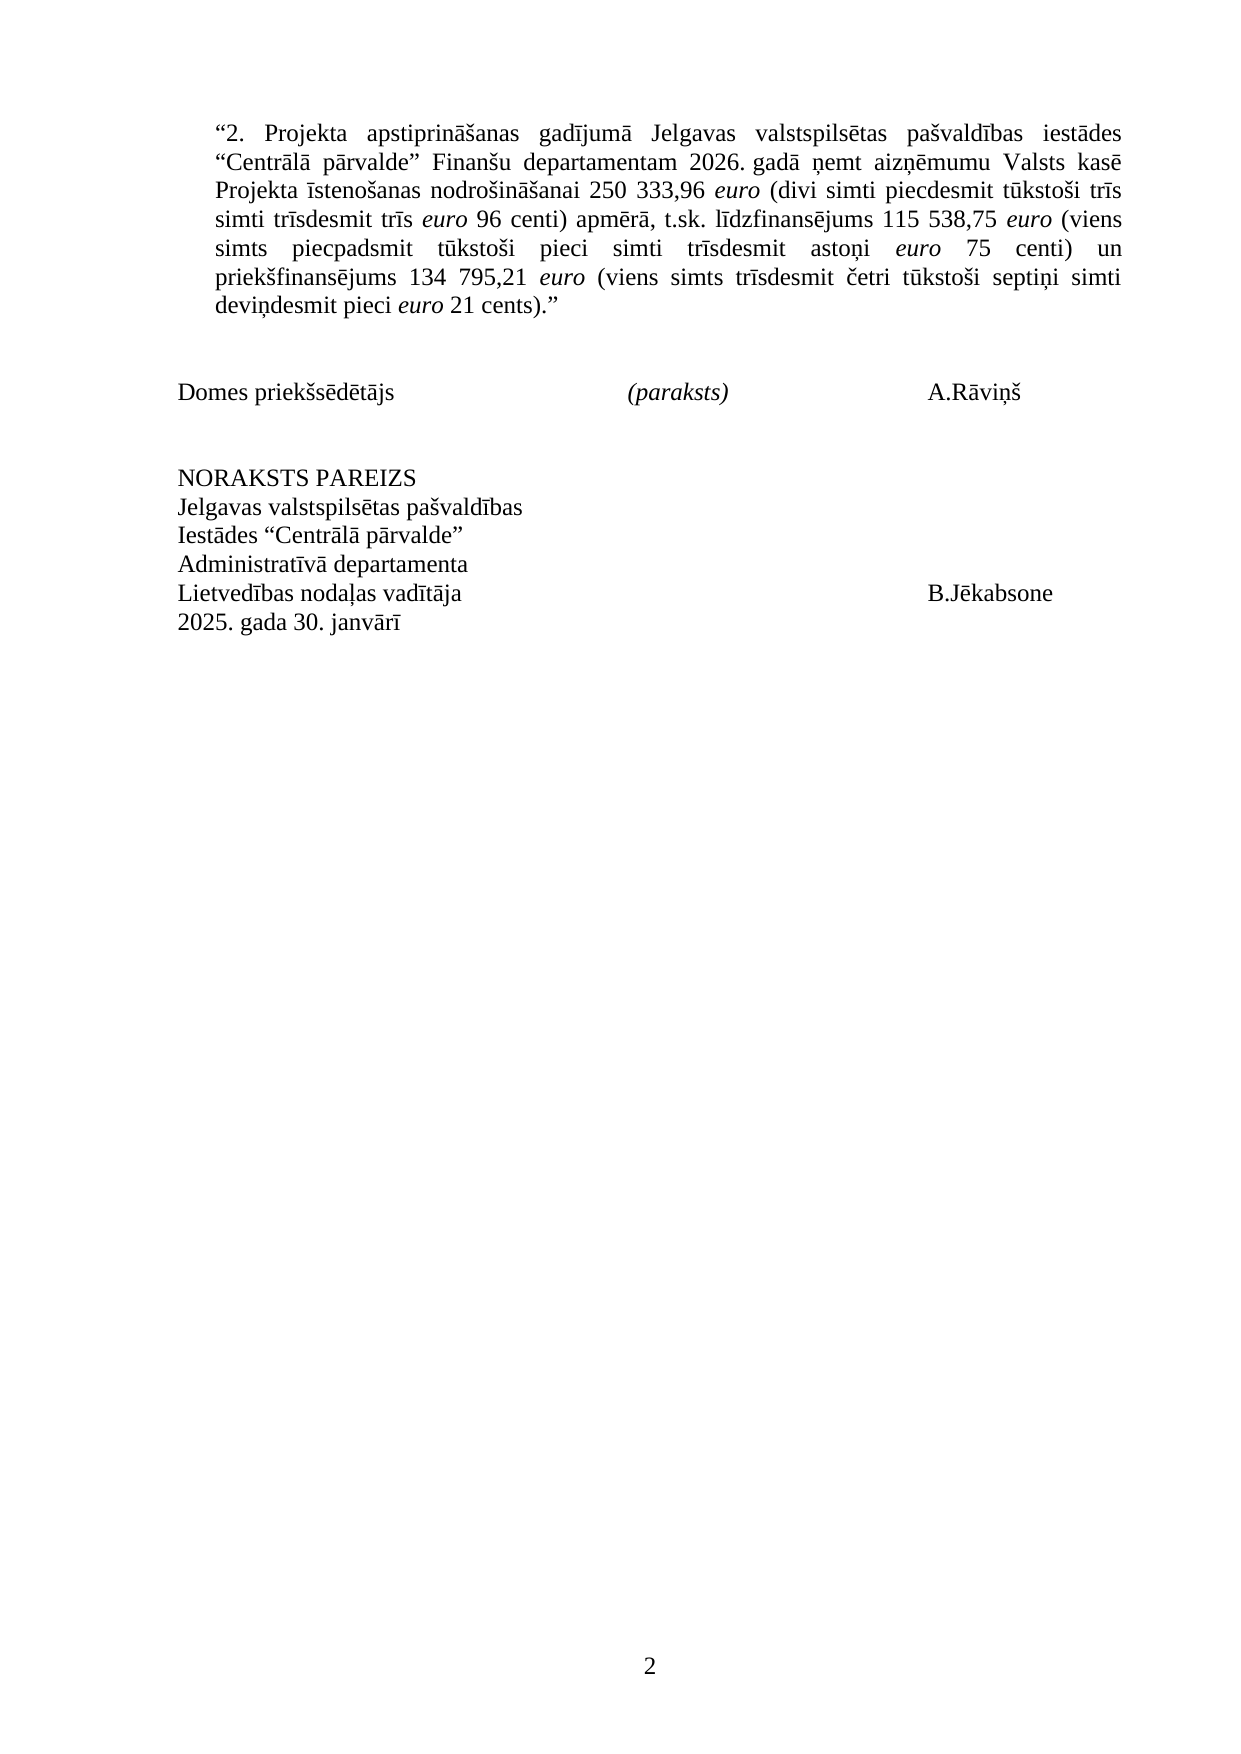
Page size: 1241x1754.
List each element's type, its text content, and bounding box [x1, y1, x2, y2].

text “2. Projekta apstiprināšanas gadījumā Jelgavas valstspilsētas pašvaldības iestādes “Centrālā pārvalde” Finanšu departamentam 2026. gadā ņemt aizņēmumu Valsts kasē Projekta īstenošanas nodrošināšanai 250 333,96 euro (divi simti piecdesmit tūkstoši trīs simti trīsdesmit trīs euro 96 centi) apmērā, t.sk. līdzfinansējums 115 538,75 euro (viens simts piecpadsmit tūkstoši pieci simti trīsdesmit astoņi euro 75 centi) un priekšfinansējums 134 795,21 euro (viens simts trīsdesmit četri tūkstoši septiņi simti deviņdesmit pieci euro 21 cents).” [215, 118, 1122, 319]
text Iestādes “Centrālā pārvalde” [177, 521, 1122, 549]
text Domes priekšsēdētājs (paraksts) A.Rāviņš [177, 377, 1122, 406]
text NORAKSTS PAREIZS [177, 463, 1122, 492]
text 2025. gada 30. janvārī [177, 607, 1122, 636]
text Jelgavas valstspilsētas pašvaldības [177, 492, 1122, 521]
text Administratīvā departamenta [177, 549, 1122, 578]
text Lietvedības nodaļas vadītāja B.Jēkabsone [177, 578, 1122, 607]
